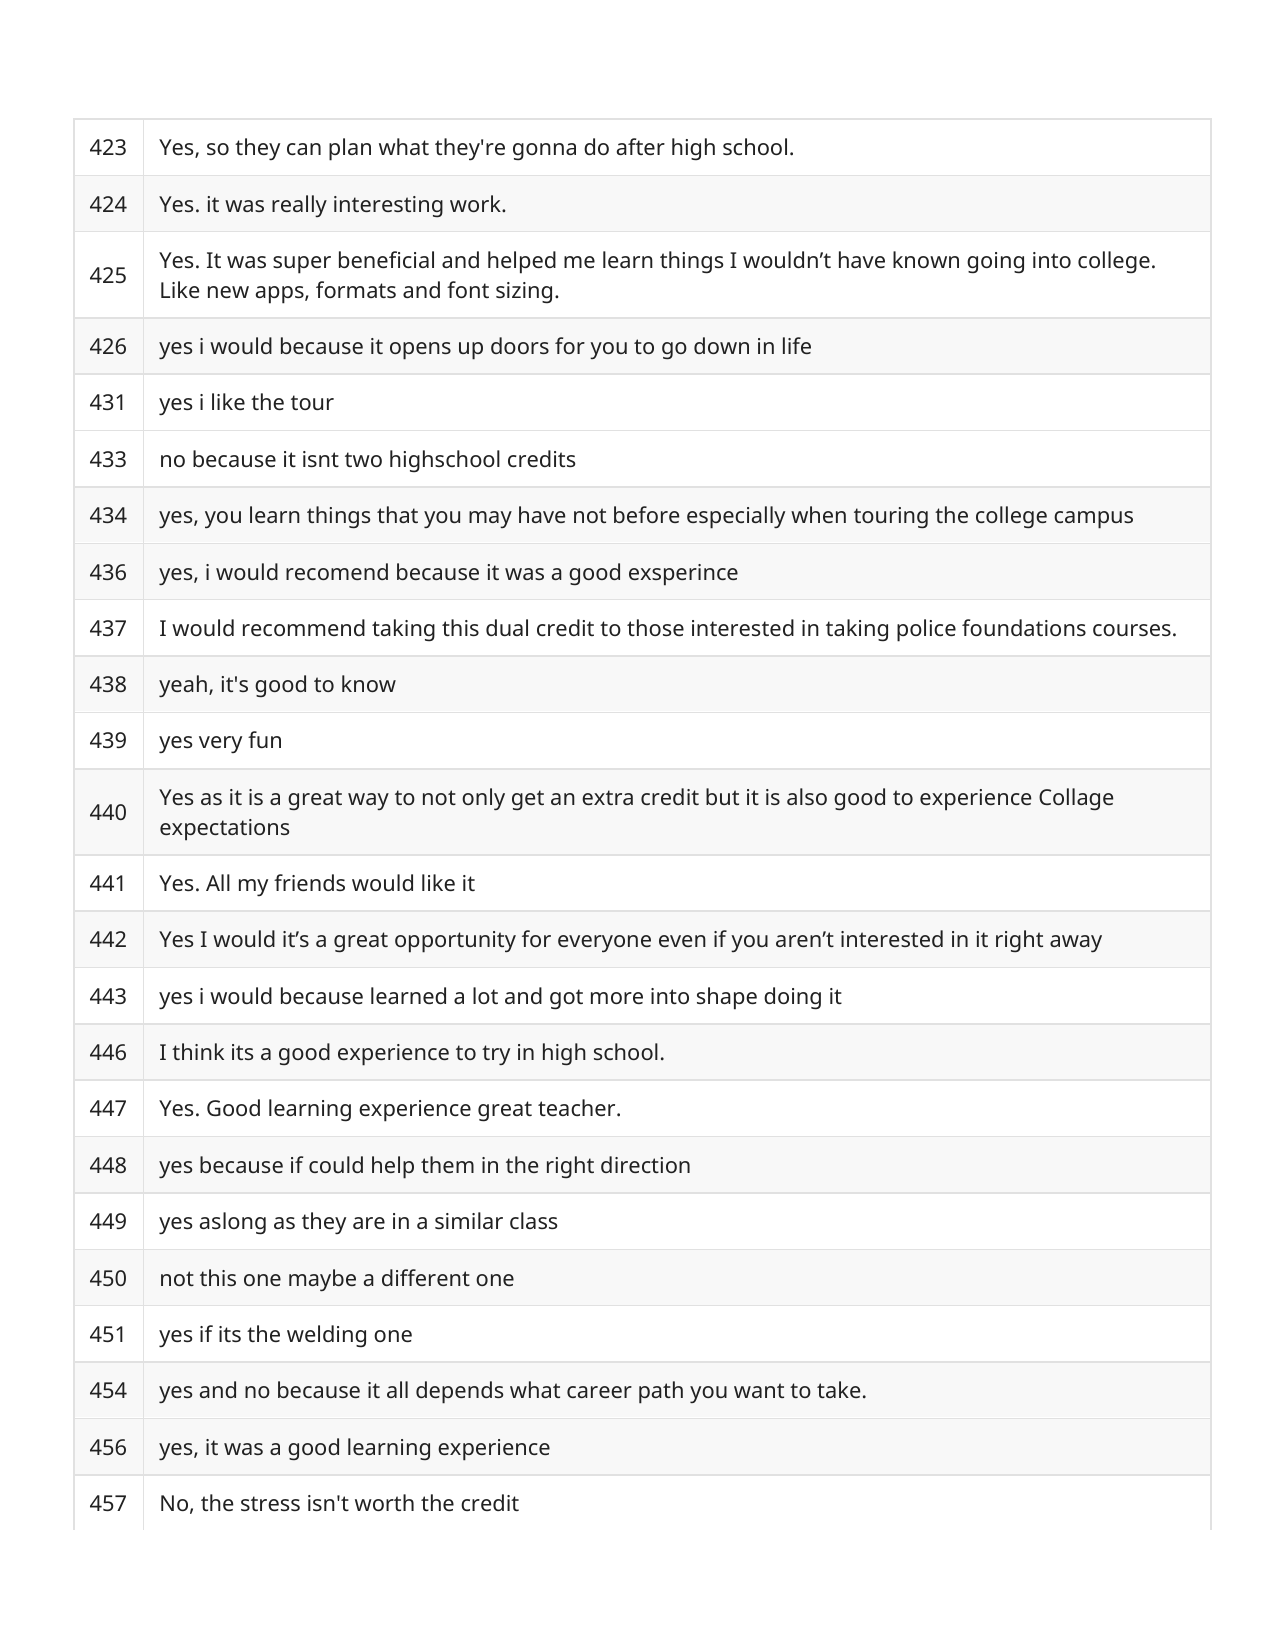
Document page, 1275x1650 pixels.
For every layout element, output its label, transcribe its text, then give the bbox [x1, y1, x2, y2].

table_cell I would recommend taking this dual credit to those interested in taking police foundations courses. [144, 600, 1210, 655]
table_cell not this one maybe a different one [144, 1250, 1210, 1305]
table_cell 431 [75, 375, 143, 430]
table_cell yeah, it's good to know [144, 657, 1210, 711]
table_cell 436 [75, 544, 143, 599]
table_cell 439 [75, 713, 143, 768]
table_cell 448 [75, 1137, 143, 1192]
table_cell 440 [75, 770, 143, 854]
table_cell 451 [75, 1306, 143, 1361]
table_cell Yes. All my friends would like it [144, 856, 1210, 910]
table_cell Yes I would it’s a great opportunity for everyone even if you aren’t interested in it right away [144, 912, 1210, 967]
table_cell yes because if could help them in the right direction [144, 1137, 1210, 1192]
table_cell yes i would because it opens up doors for you to go down in life [144, 319, 1210, 373]
table_cell yes, you learn things that you may have not before especially when touring the college campus [144, 488, 1210, 542]
table_cell 424 [75, 176, 143, 231]
table_cell yes aslong as they are in a similar class [144, 1194, 1210, 1248]
table_cell 434 [75, 488, 143, 542]
table_cell yes, it was a good learning experience [144, 1419, 1210, 1474]
table_cell yes, i would recomend because it was a good exsperince [144, 544, 1210, 599]
table_cell yes very fun [144, 713, 1210, 768]
table_cell 423 [75, 120, 143, 174]
table_cell Yes, so they can plan what they're gonna do after high school. [144, 120, 1210, 174]
table_cell yes i would because learned a lot and got more into shape doing it [144, 968, 1210, 1023]
table_cell Yes. Good learning experience great teacher. [144, 1081, 1210, 1136]
table_cell yes and no because it all depends what career path you want to take. [144, 1363, 1210, 1417]
table_cell I think its a good experience to try in high school. [144, 1025, 1210, 1079]
table_cell 456 [75, 1419, 143, 1474]
table_cell 446 [75, 1025, 143, 1079]
table_cell No, the stress isn't worth the credit [144, 1476, 1210, 1530]
table_cell Yes. It was super beneficial and helped me learn things I wouldn’t have known going into college. Like new apps, formats and font sizing. [144, 232, 1210, 317]
table_cell 443 [75, 968, 143, 1023]
table_cell Yes as it is a great way to not only get an extra credit but it is also good to experience Collage expectations [144, 770, 1210, 854]
table_cell 454 [75, 1363, 143, 1417]
table_cell 438 [75, 657, 143, 711]
table_cell yes if its the welding one [144, 1306, 1210, 1361]
table_cell 426 [75, 319, 143, 373]
table_cell 437 [75, 600, 143, 655]
table_cell no because it isnt two highschool credits [144, 431, 1210, 486]
table_cell 449 [75, 1194, 143, 1248]
table_cell 441 [75, 856, 143, 910]
table_cell 442 [75, 912, 143, 967]
table_cell 450 [75, 1250, 143, 1305]
table_cell 425 [75, 232, 143, 317]
table_cell 433 [75, 431, 143, 486]
table_cell Yes. it was really interesting work. [144, 176, 1210, 231]
table_cell 447 [75, 1081, 143, 1136]
table_cell 457 [75, 1476, 143, 1530]
table_cell yes i like the tour [144, 375, 1210, 430]
